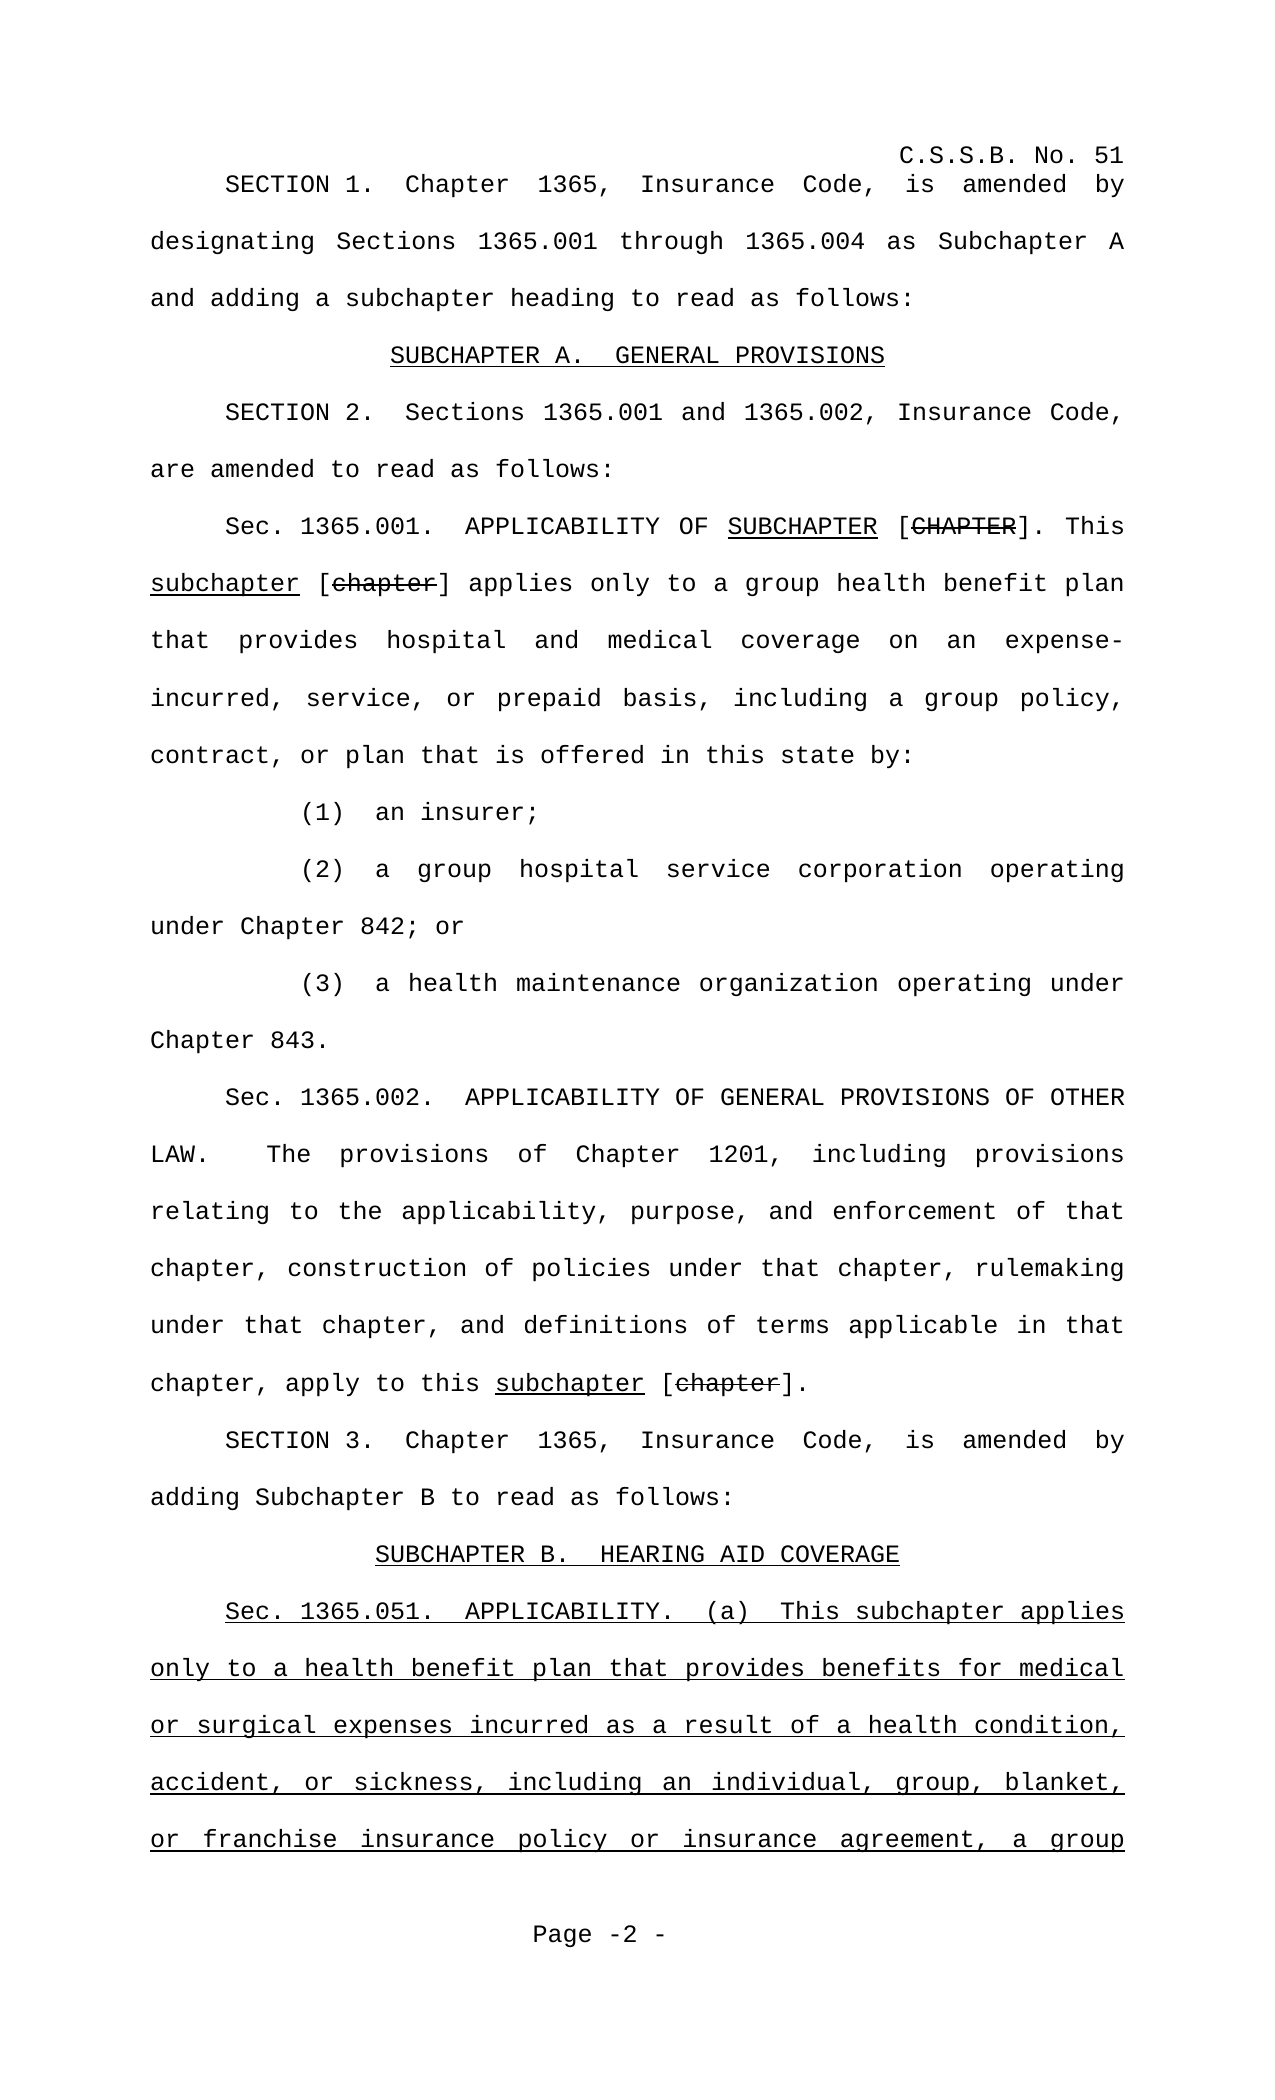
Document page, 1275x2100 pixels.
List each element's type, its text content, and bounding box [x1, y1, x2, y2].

text (3) a health maintenance organization operating under Chapter 843. [150, 970, 1125, 1056]
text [150, 1795, 1125, 1850]
text SECTION 2. Sections 1365.001 and 1365.002, Insurance Code, are amended to read as follows: [150, 399, 1125, 485]
text SECTION 1. Chapter 1365, Insurance Code, is amended by designating Sections 1365.001 through 1365.004 as Subchapter A and adding a subchapter heading to read as follows: [150, 171, 1125, 314]
text (2) a group hospital service corporation operating under Chapter 842; or [150, 856, 1125, 942]
text SUBCHAPTER B. HEARING AID COVERAGE [150, 1541, 1125, 1570]
text SUBCHAPTER A. GENERAL PROVISIONS [150, 342, 1125, 371]
text (1) an insurer; [150, 799, 1125, 828]
text Sec. 1365.002. APPLICABILITY OF GENERAL PROVISIONS OF OTHER LAW. The provisions of Chapter 1201, including provisions relating to the applicability, purpose, and enforcement of that chapter, construction of policies under that chapter, rulemaking under that chapter, and definitions of terms applicable in that chapter, apply to this subchapter [chapter]. [150, 1084, 1125, 1398]
text SECTION 3. Chapter 1365, Insurance Code, is amended by adding Subchapter B to read as follows: [150, 1427, 1125, 1513]
text Sec. 1365.001. APPLICABILITY OF SUBCHAPTER [CHAPTER]. This subchapter [chapter] applies only to a group health benefit plan that provides hospital and medical coverage on an expense-incurred, service, or prepaid basis, including a group policy, contract, or plan that is offered in this state by: [150, 514, 1125, 771]
